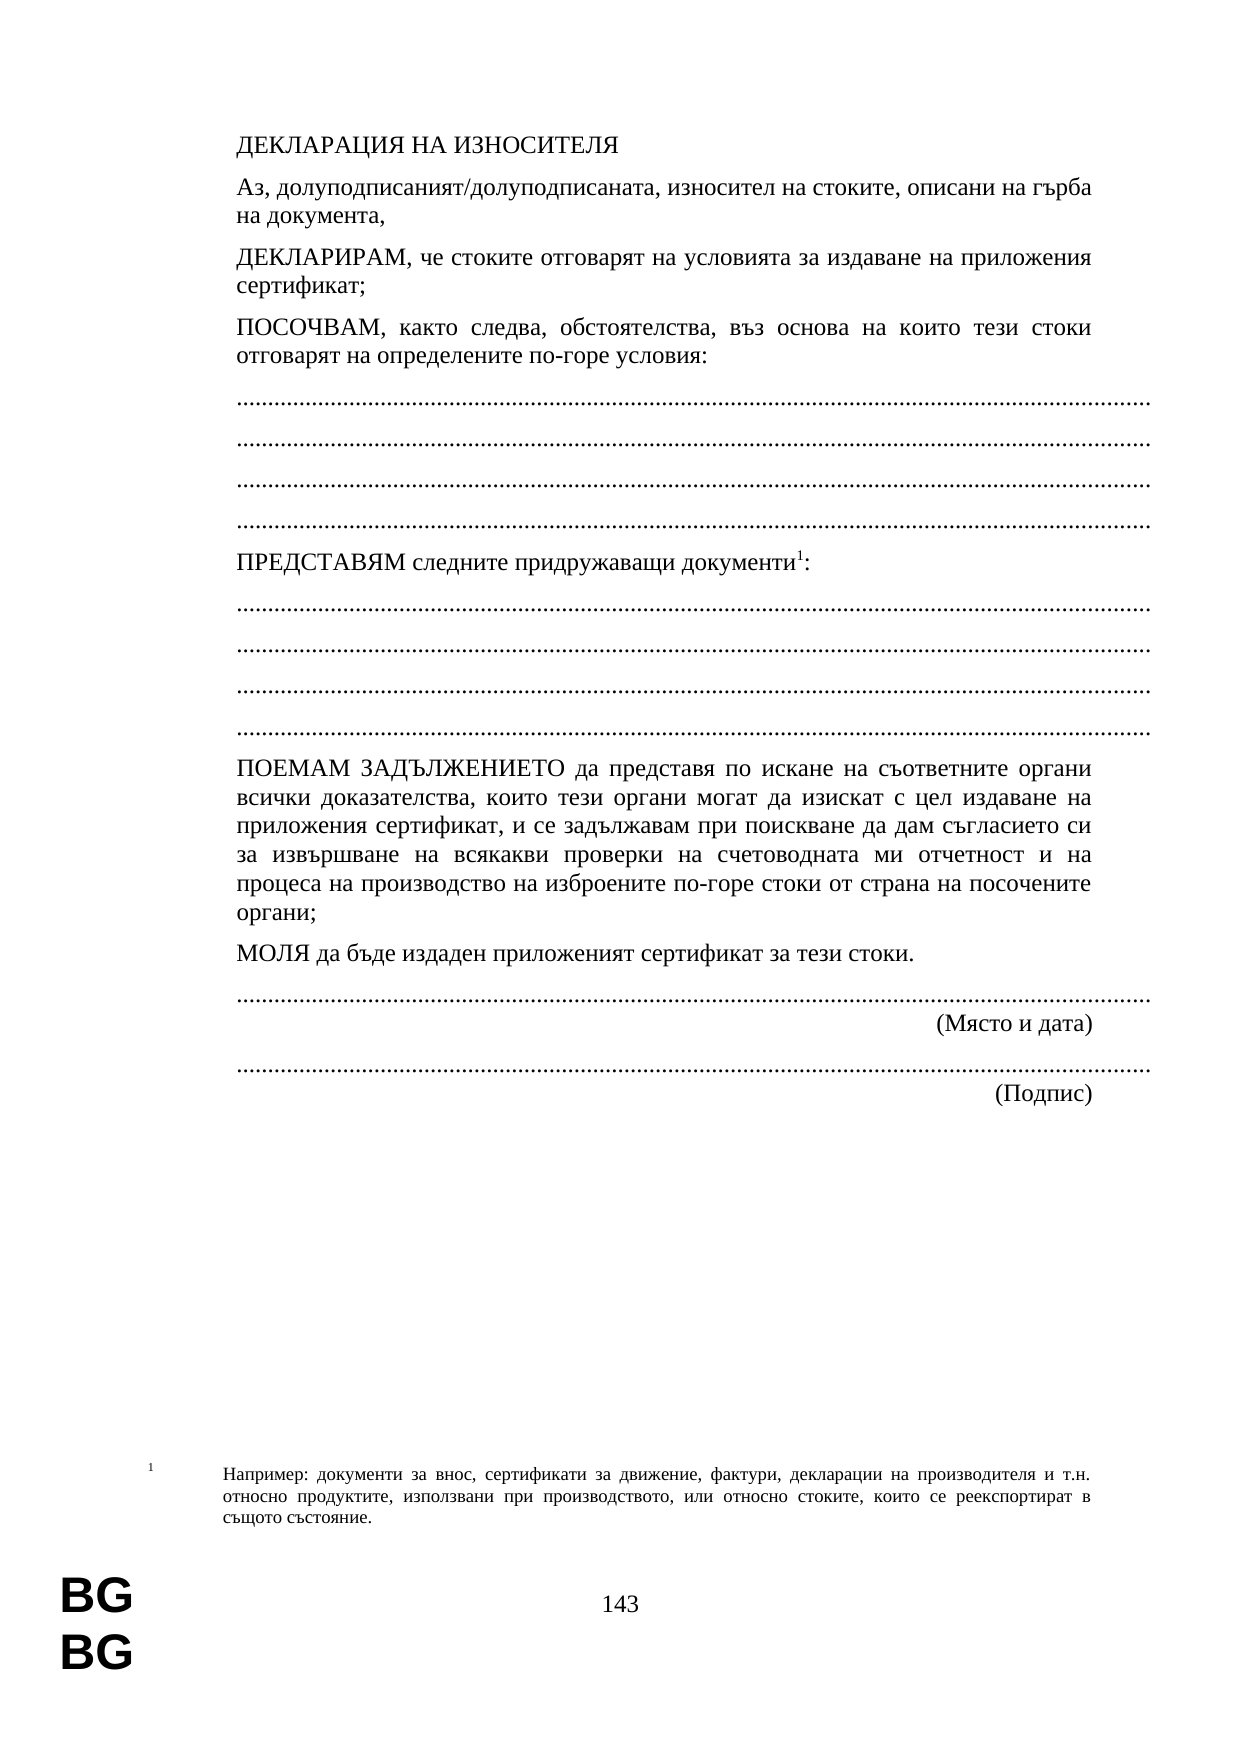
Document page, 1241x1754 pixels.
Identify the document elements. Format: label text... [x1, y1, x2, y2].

text (Място и дата) [236, 979, 1092, 1037]
text ПРЕДСТАВЯМ следните придружаващи документи: [236, 547, 1092, 576]
text ПОЕМАМ ЗАДЪЛЖЕНИЕТО да представя по искане на съответните органи всички доказателства, които тези органи могат да изискат с цел издаване на приложения сертификат, и се задължавам при поискване да дам съгласието си за извършване на всякакви проверки на счетоводната ми отчетност и на процеса на производство на изброените по-горе стоки от страна на посочените органи; [236, 753, 1092, 926]
text (Подпис) [236, 1049, 1092, 1107]
text ДЕКЛАРАЦИЯ НА ИЗНОСИТЕЛЯ [236, 131, 1092, 159]
text МОЛЯ да бъде издаден приложеният сертификат за тези стоки. [236, 938, 1092, 967]
text Аз, долуподписаният/долуподписаната, износител на стоките, описани на гърба на документа, [236, 172, 1092, 229]
text ДЕКЛАРИРАМ, че стоките отговарят на условията за издаване на приложения сертификат; [236, 242, 1092, 299]
text ПОСОЧВАМ, както следва, обстоятелства, въз основа на които тези стоки отговарят на определените по-горе условия: [236, 312, 1092, 369]
